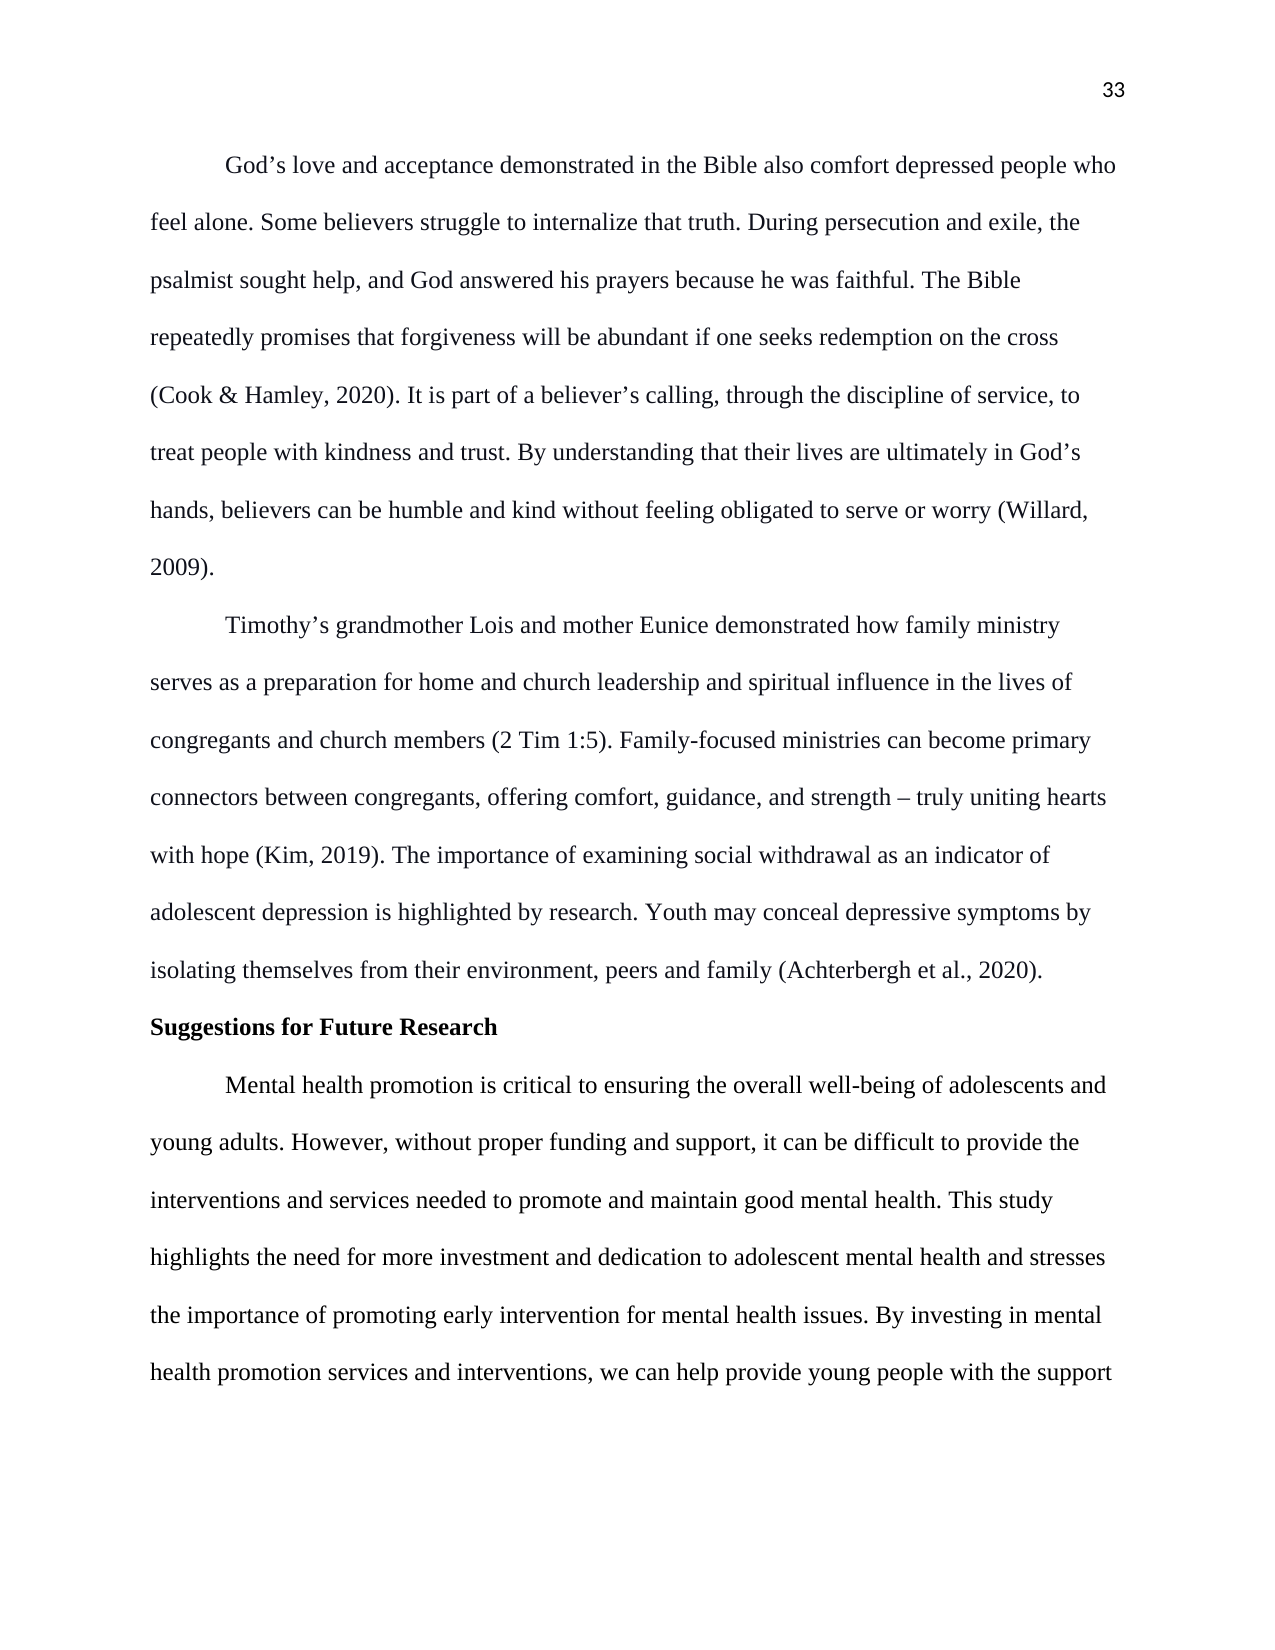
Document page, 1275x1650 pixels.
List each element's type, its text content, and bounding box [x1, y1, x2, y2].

text God’s love and acceptance demonstrated in the Bible also comfort depressed people who feel alone. Some believers struggle to internalize that truth. During persecution and exile, the psalmist sought help, and God answered his prayers because he was faithful. The Bible repeatedly promises that forgiveness will be abundant if one seeks redemption on the cross (Cook & Hamley, 2020). It is part of a believer’s calling, through the discipline of service, to treat people with kindness and trust. By understanding that their lives are ultimately in God’s hands, believers can be humble and kind without feeling obligated to serve or worry (Willard, 2009). [150, 150, 1125, 581]
subtitle Suggestions for Future Research [150, 1012, 1125, 1041]
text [150, 1070, 1125, 1386]
text Timothy’s grandmother Lois and mother Eunice demonstrated how family ministry serves as a preparation for home and church leadership and spiritual influence in the lives of congregants and church members (2 Tim 1:5). Family-focused ministries can become primary connectors between congregants, offering comfort, guidance, and strength – truly uniting hearts with hope (Kim, 2019). The importance of examining social withdrawal as an indicator of adolescent depression is highlighted by research. Youth may conceal depressive symptoms by isolating themselves from their environment, peers and family (Achterbergh et al., 2020). [150, 610, 1125, 984]
